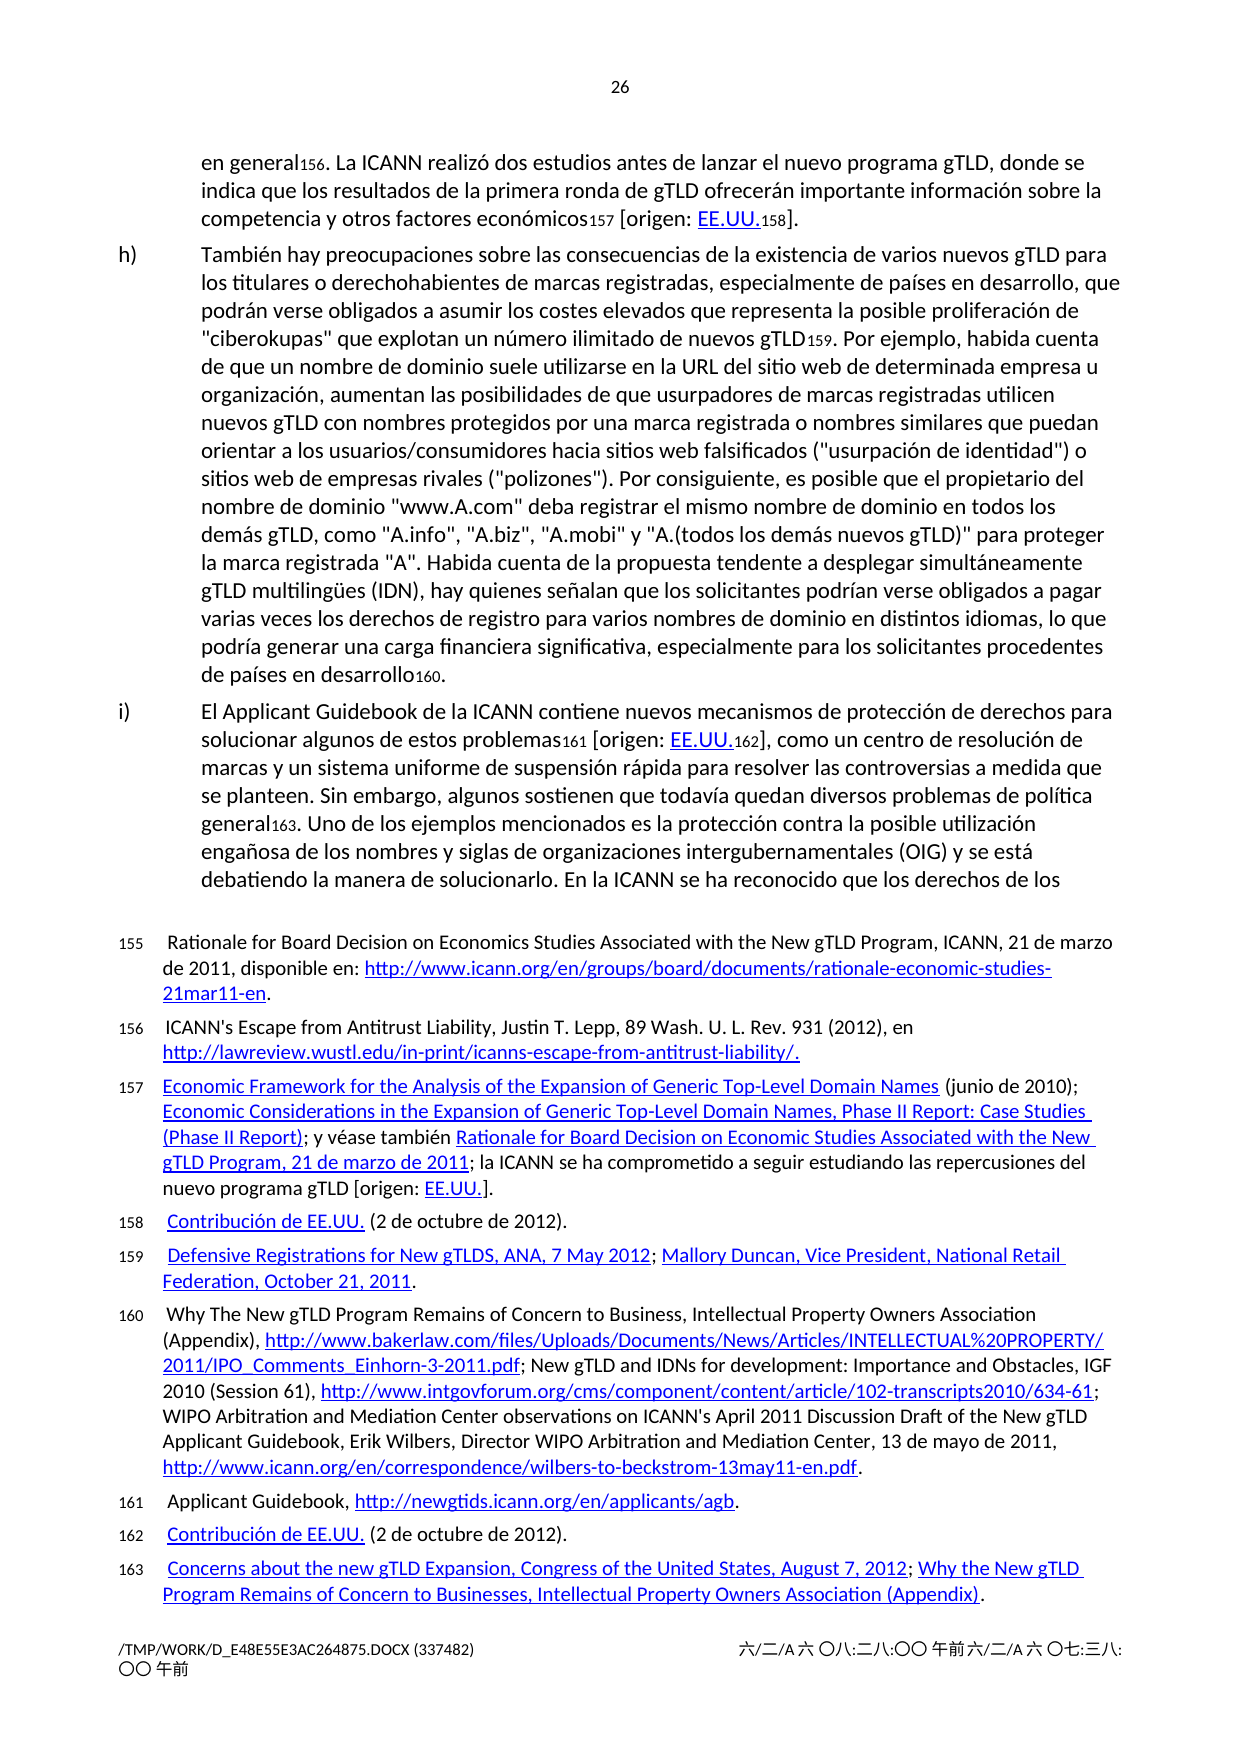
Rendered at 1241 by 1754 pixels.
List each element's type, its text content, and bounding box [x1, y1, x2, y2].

text h) También hay preocupaciones sobre las consecuencias de la existencia de varios nuevos gTLD para los titulares o derechohabientes de marcas registradas, especialmente de países en desarrollo, que podrán verse obligados a asumir los costes elevados que representa la posible proliferación de "ciberokupas" que explotan un número ilimitado de nuevos gTLD. Por ejemplo, habida cuenta de que un nombre de dominio suele utilizarse en la URL del sitio web de determinada empresa u organización, aumentan las posibilidades de que usurpadores de marcas registradas utilicen nuevos gTLD con nombres protegidos por una marca registrada o nombres similares que puedan orientar a los usuarios/consumidores hacia sitios web falsificados ("usurpación de identidad") o sitios web de empresas rivales ("polizones"). Por consiguiente, es posible que el propietario del nombre de dominio "www.A.com" deba registrar el mismo nombre de dominio en todos los demás gTLD, como "A.info", "A.biz", "A.mobi" y "A.(todos los demás nuevos gTLD)" para proteger la marca registrada "A". Habida cuenta de la propuesta tendente a desplegar simultáneamente gTLD multilingües (IDN), hay quienes señalan que los solicitantes podrían verse obligados a pagar varias veces los derechos de registro para varios nombres de dominio en distintos idiomas, lo que podría generar una carga financiera significativa, especialmente para los solicitantes procedentes de países en desarrollo. [118, 240, 1122, 688]
text i) El Applicant Guidebook de la ICANN contiene nuevos mecanismos de protección de derechos para solucionar algunos de estos problemas [origen: EE.UU.], como un centro de resolución de marcas y un sistema uniforme de suspensión rápida para resolver las controversias a medida que se planteen. Sin embargo, algunos sostienen que todavía quedan diversos problemas de política general. Uno de los ejemplos mencionados es la protección contra la posible utilización engañosa de los nombres y siglas de organizaciones intergubernamentales (OIG) y se está debatiendo la manera de solucionarlo. En la ICANN se ha reconocido que los derechos de los gobiernos y las autoridades públicas, cuando se trata de los derechos del Estado soberano o del territorio que representan, no pueden limitarse a ningún procedimiento que pueda introducir la ICANN para nuevos gTLD, ni estar condicionados por ellos y, por lo tanto, la ICANN debería evitar los nombres de países, territorios o lugares, o denominaciones corrientes de idiomas o poblaciones con connotaciones nacionales, territoriales o regionales, salvo acuerdo con los gobiernos o autoridades públicas interesados. [118, 697, 1122, 893]
text g) También ha habido debates sobre las consecuencias que tendrán los nuevos gTLD sobre la competencia en el mercado de los gTLD. Por ejemplo, algunos opinan que se corre el riesgo de que una multitud de monopolios aparezca en el mercado de los nuevos gTLD, debido en particular a la existencia de titularidades comunes en los registros y registradores, mientras que otros dicen que los nuevos gTLD son una etapa importante para fomentar la competencia en el mercado de los nombres de dominio. Otro posible problema es que las actuales disposiciones que rigen el DNS pueden hacer que no haya bastante competencia en el mercado de los nombres de dominio en general. La ICANN realizó dos estudios antes de lanzar el nuevo programa gTLD, donde se indica que los resultados de la primera ronda de gTLD ofrecerán importante información sobre la competencia y otros factores económicos [origen: EE.UU.]. [118, 148, 1122, 232]
